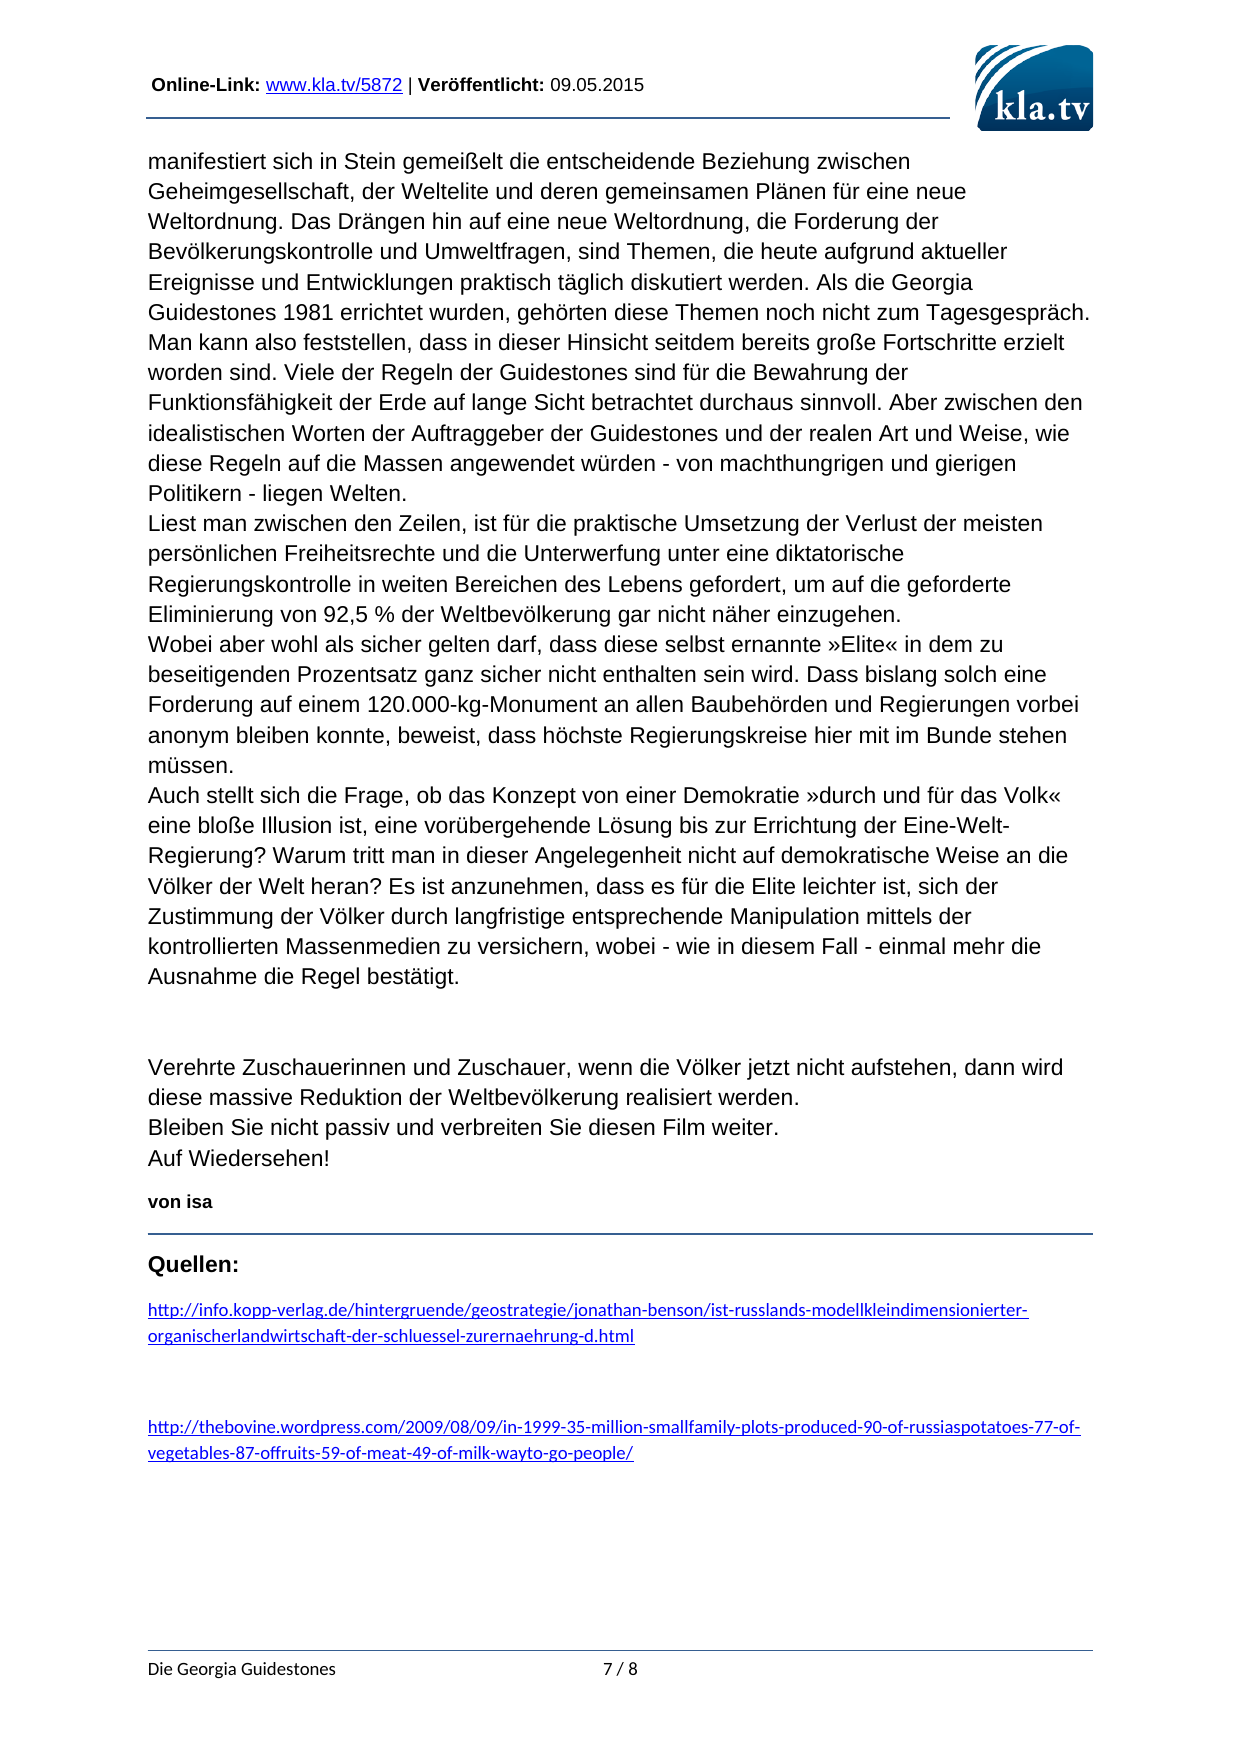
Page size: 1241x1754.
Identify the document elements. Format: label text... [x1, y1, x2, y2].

text http://info.kopp-verlag.de/hintergruende/geostrategie/jonathan-benson/ist-russlands-modellkleindimensionierter-organischerlandwirtschaft-der-schluessel-zurernaehrung-d.html http://thebovine.wordpress.com/2009/08/09/in-1999-35-million-smallfamily-plots-produced-90-of-russiaspotatoes-77-of-vegetables-87-offruits-59-of-meat-49-of-milk-wayto-go-people/ [148, 1298, 1093, 1464]
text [148, 148, 1093, 1171]
text Quellen: [148, 1235, 1093, 1277]
text von isa [148, 1191, 1093, 1213]
